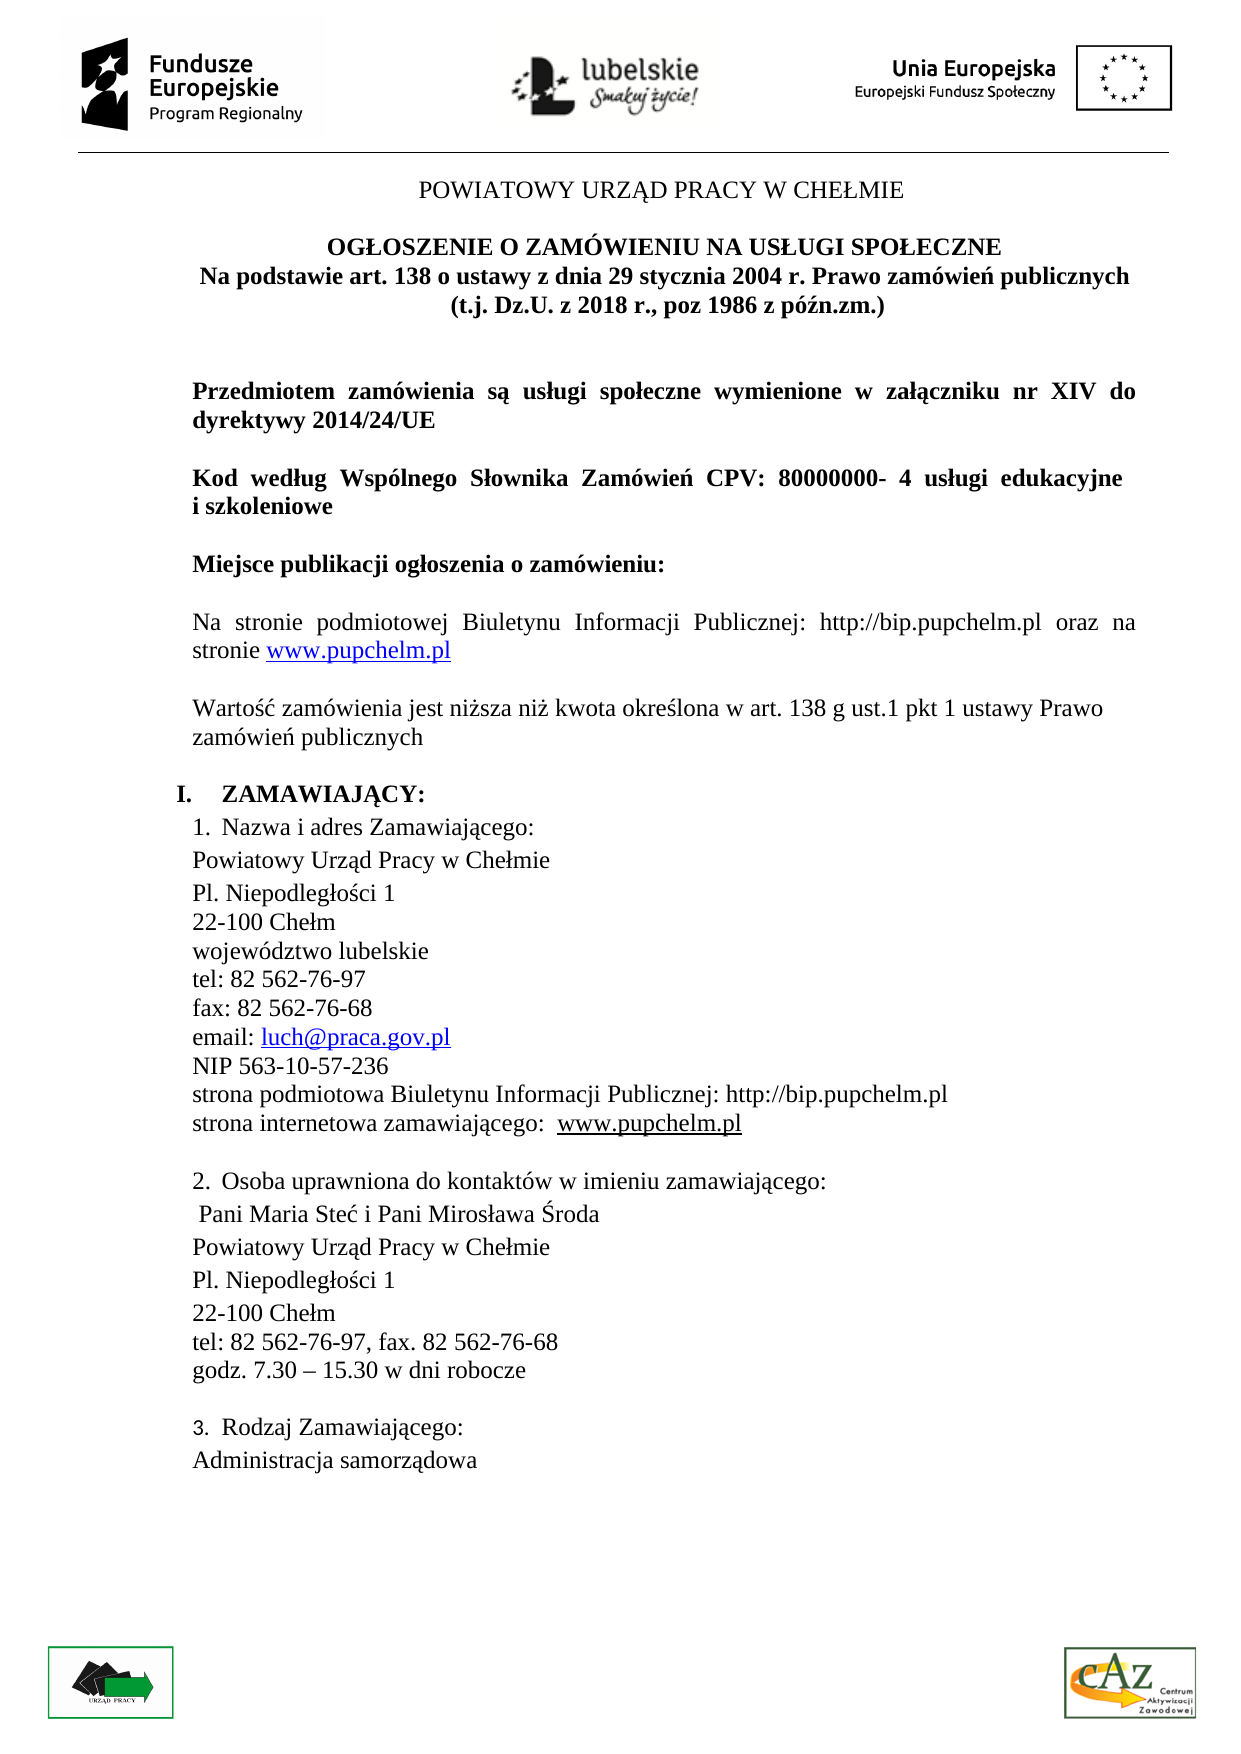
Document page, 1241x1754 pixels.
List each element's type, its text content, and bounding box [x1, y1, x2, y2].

text POWIATOWY URZĄD PRACY W CHEŁMIE OGŁOSZENIE O ZAMÓWIENIU NA USŁUGI SPOŁECZNE Na podstawie art. 138 o ustawy z dnia 29 stycznia 2004 r. Prawo zamówień publicznych (t.j. Dz.U. z 2018 r., poz 1986 z późn.zm.) [192, 175, 1137, 318]
text email: luch@praca.gov.pl [192, 1022, 1137, 1051]
picture [833, 23, 1192, 113]
list Rodzaj Zamawiającego: [192, 1412, 1137, 1441]
picture [59, 15, 325, 138]
text tel: 82 562-76-97 fax: 82 562-76-68 [192, 964, 1137, 1022]
picture [1063, 1646, 1197, 1719]
text 22-100 Chełm [192, 907, 1137, 936]
text 22-100 Chełm [192, 1298, 1137, 1327]
text godz. 7.30 – 15.30 w dni robocze [192, 1355, 1137, 1384]
picture [47, 1646, 174, 1719]
text Pl. Niepodległości 1 [192, 878, 1137, 907]
text Wartość zamówienia jest niższa niż kwota określona w art. 138 g ust.1 pkt 1 ustawy Prawo zamówień publicznych [192, 664, 1137, 779]
text Na stronie podmiotowej Biuletynu Informacji Publicznej: http://bip.pupchelm.pl oraz na stronie www.pupchelm.pl [192, 607, 1137, 664]
text tel: 82 562-76-97, fax. 82 562-76-68 [192, 1327, 1137, 1355]
list Osoba uprawniona do kontaktów w imieniu zamawiającego: Pani Maria Steć i Pani Mirosława Środa Powiatowy Urząd Pracy w Chełmie Pl. Niepodległości 1 [192, 1166, 1137, 1294]
list ZAMAWIAJĄCY: [192, 779, 1137, 808]
list Nazwa i adres Zamawiającego: Powiatowy Urząd Pracy w Chełmie [192, 812, 1137, 874]
text NIP 563-10-57-236 [192, 1051, 1137, 1079]
text Przedmiotem zamówienia są usługi społeczne wymienione w załączniku nr XIV do dyrektywy 2014/24/UE Kod według Wspólnego Słownika Zamówień CPV: 80000000- 4 usługi edukacyjne i szkoleniowe Miejsce publikacji ogłoszenia o zamówieniu: [192, 348, 1137, 578]
text województwo lubelskie [192, 936, 1137, 964]
text strona podmiotowa Biuletynu Informacji Publicznej: http://bip.pupchelm.pl strona internetowa zamawiającego: www.pupchelm.pl [192, 1079, 1137, 1137]
text Administracja samorządowa [192, 1446, 1137, 1474]
